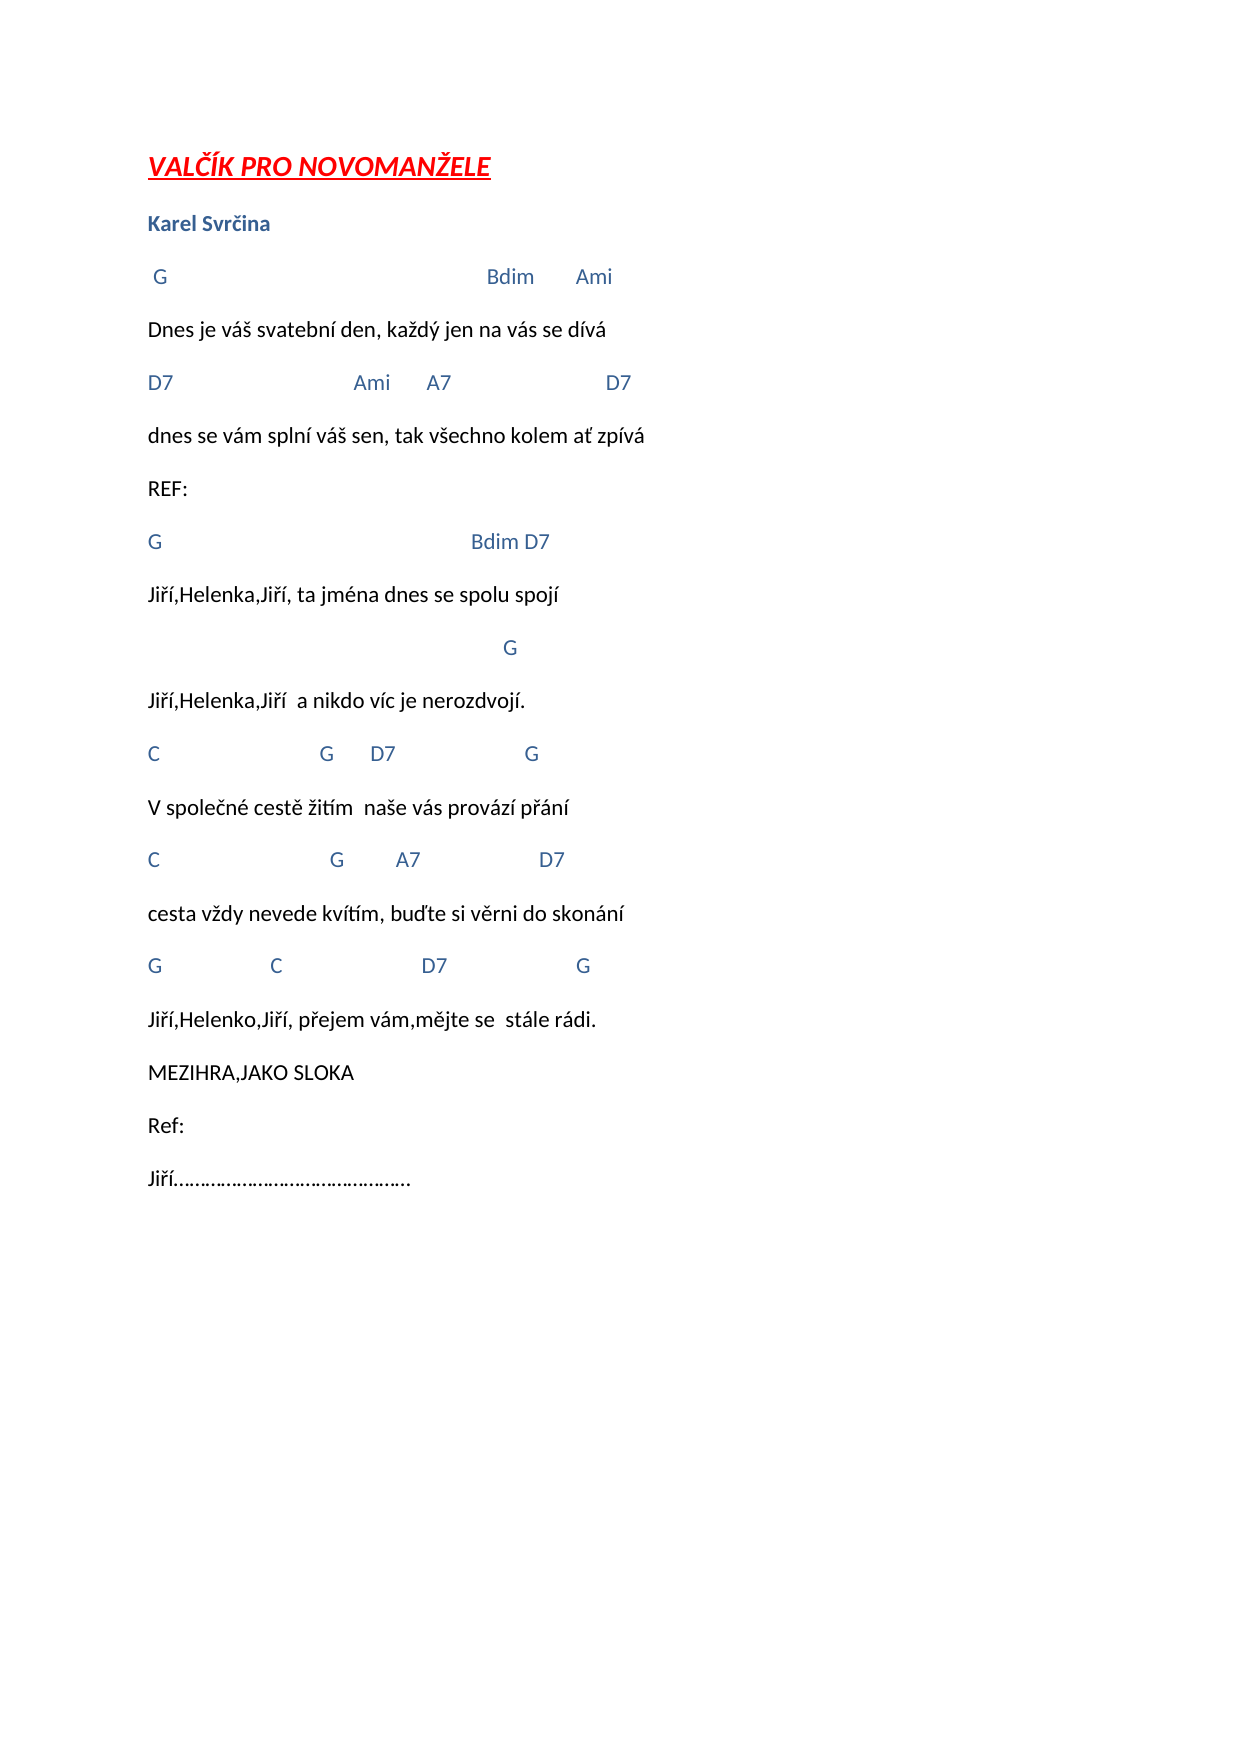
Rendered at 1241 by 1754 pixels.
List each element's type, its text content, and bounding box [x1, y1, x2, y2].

text V společné cestě žitím naše vás provází přání [148, 793, 1093, 821]
text REF: [148, 474, 1093, 502]
text Jiří,Helenko,Jiří, přejem vám,mějte se stále rádi. [148, 1005, 1093, 1033]
text G Bdim Ami [148, 262, 1093, 290]
text G Bdim D7 [148, 527, 1093, 556]
text cesta vždy nevede kvítím, buďte si věrni do skonání [148, 899, 1093, 927]
text C G D7 G [148, 739, 1093, 768]
text Dnes je váš svatební den, každý jen na vás se dívá [148, 315, 1093, 343]
text C G A7 D7 [148, 846, 1093, 874]
text Karel Svrčina [148, 209, 1093, 237]
text G C D7 G [148, 952, 1093, 980]
text Jiří,Helenka,Jiří, ta jména dnes se spolu spojí [148, 581, 1093, 608]
text Jiří,Helenka,Jiří a nikdo víc je nerozdvojí. [148, 687, 1093, 714]
text Jiří……………………………………… [148, 1164, 1093, 1192]
text G [148, 633, 1093, 662]
text D7 Ami A7 D7 [148, 368, 1093, 396]
text VALČÍK PRO NOVOMANŽELE [148, 148, 1093, 183]
text dnes se vám splní váš sen, tak všechno kolem ať zpívá [148, 421, 1093, 449]
text MEZIHRA,JAKO SLOKA [148, 1058, 1093, 1086]
text Ref: [148, 1111, 1093, 1139]
